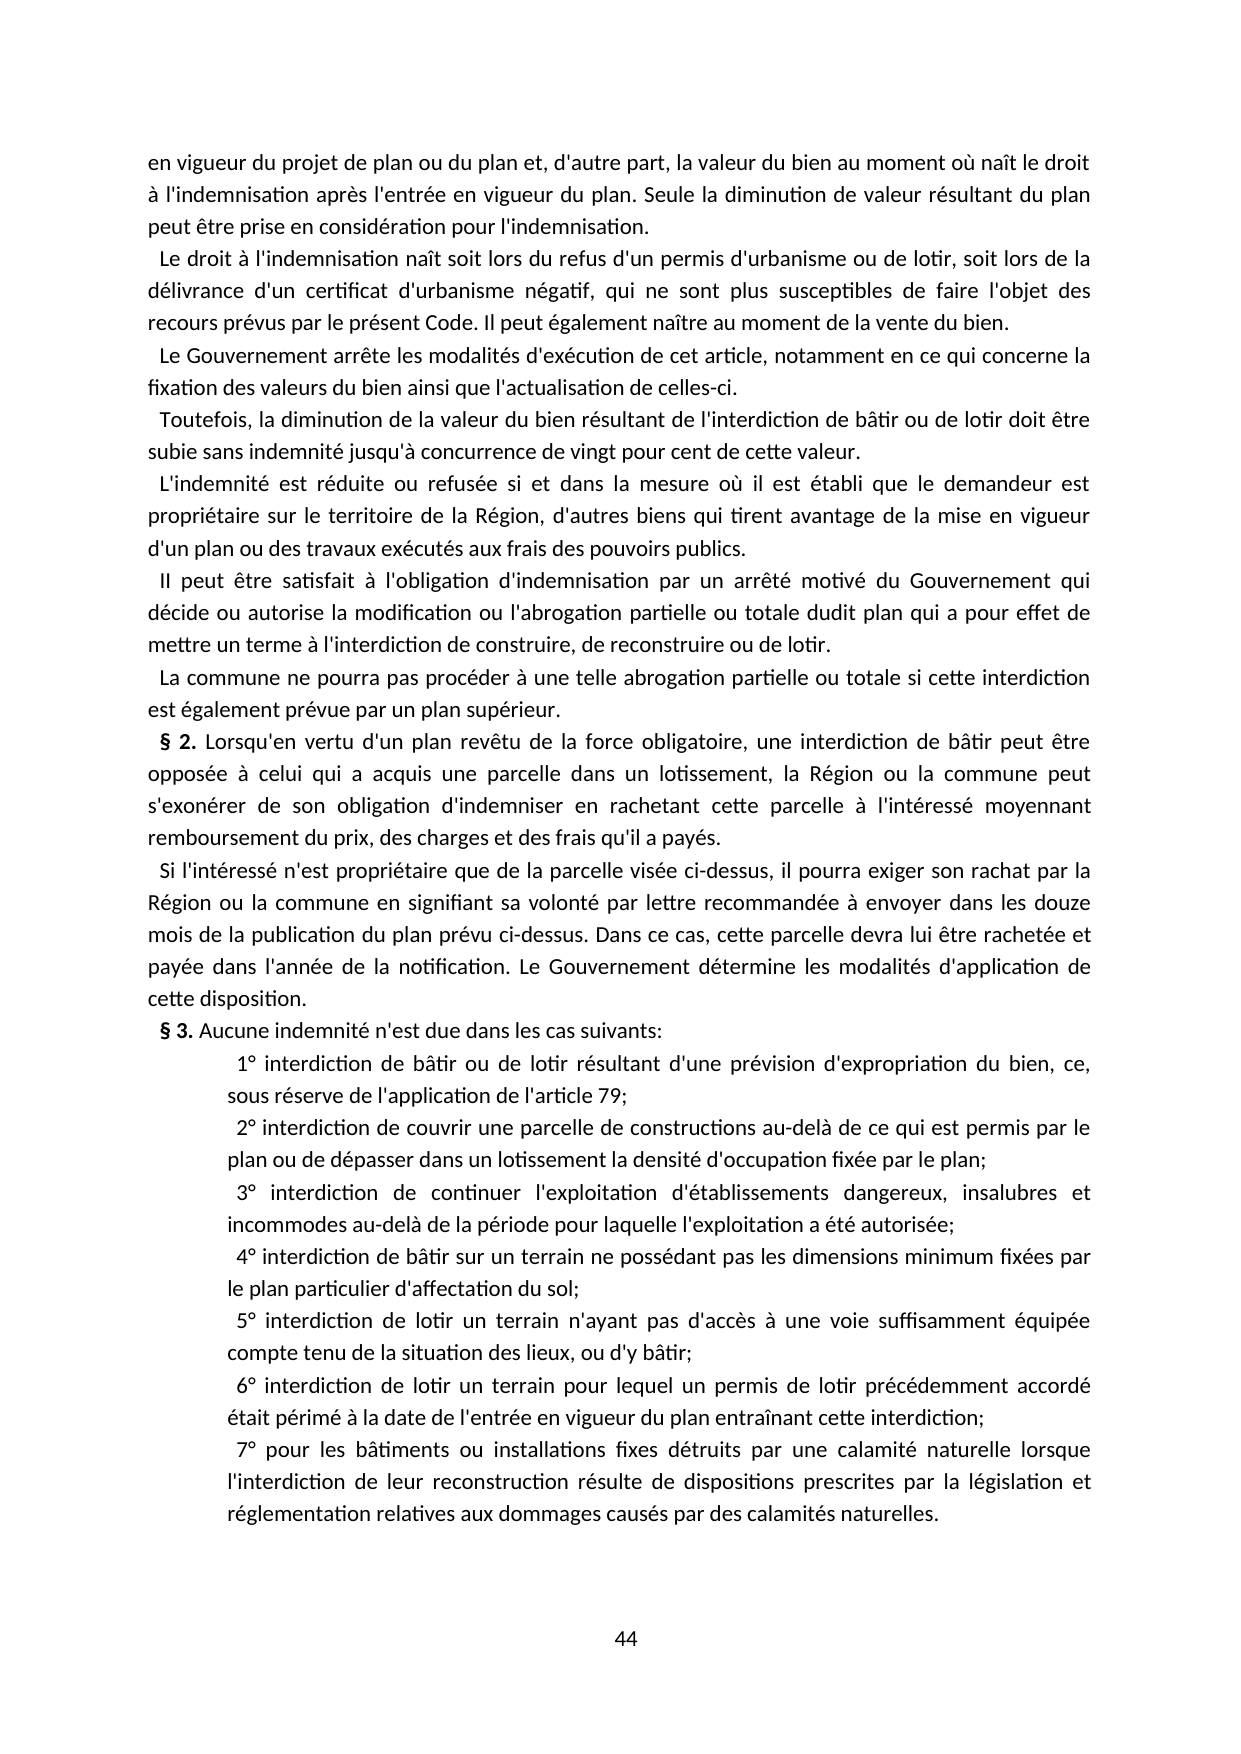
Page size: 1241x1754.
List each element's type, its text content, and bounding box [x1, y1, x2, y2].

text 1° interdiction de bâtir ou de lotir résultant d'une prévision d'expropriation du bien, ce, sous réserve de l'application de l'article 79; [227, 1049, 1093, 1109]
text 6° interdiction de lotir un terrain pour lequel un permis de lotir précédemment accordé était périmé à la date de l'entrée en vigueur du plan entraînant cette interdiction; [227, 1371, 1093, 1431]
text La commune ne pourra pas procéder à une telle abrogation partielle ou totale si cette interdiction est également prévue par un plan supérieur. [148, 663, 1093, 723]
text § 2. Lorsqu'en vertu d'un plan revêtu de la force obligatoire, une interdiction de bâtir peut être opposée à celui qui a acquis une parcelle dans un lotissement, la Région ou la commune peut s'exonérer de son obligation d'indemniser en rachetant cette parcelle à l'intéressé moyennant remboursement du prix, des charges et des frais qu'il a payés. [148, 727, 1093, 852]
text Si l'intéressé n'est propriétaire que de la parcelle visée ci-dessus, il pourra exiger son rachat par la Région ou la commune en signifiant sa volonté par lettre recommandée à envoyer dans les douze mois de la publication du plan prévu ci-dessus. Dans ce cas, cette parcelle devra lui être rachetée et payée dans l'année de la notification. Le Gouvernement détermine les modalités d'application de cette disposition. [148, 856, 1093, 1012]
text 2° interdiction de couvrir une parcelle de constructions au-delà de ce qui est permis par le plan ou de dépasser dans un lotissement la densité d'occupation fixée par le plan; [227, 1113, 1093, 1173]
text 7° pour les bâtiments ou installations fixes détruits par une calamité naturelle lorsque l'interdiction de leur reconstruction résulte de dispositions prescrites par la législation et réglementation relatives aux dommages causés par des calamités naturelles. [227, 1435, 1093, 1527]
text 5° interdiction de lotir un terrain n'ayant pas d'accès à une voie suffisamment équipée compte tenu de la situation des lieux, ou d'y bâtir; [227, 1306, 1093, 1367]
text Le droit à l'indemnisation naît soit lors du refus d'un permis d'urbanisme ou de lotir, soit lors de la délivrance d'un certificat d'urbanisme négatif, qui ne sont plus susceptibles de faire l'objet des recours prévus par le présent Code. Il peut également naître au moment de la vente du bien. [148, 244, 1093, 337]
text Toutefois, la diminution de la valeur du bien résultant de l'interdiction de bâtir ou de lotir doit être subie sans indemnité jusqu'à concurrence de vingt pour cent de cette valeur. [148, 405, 1093, 465]
text Le Gouvernement arrête les modalités d'exécution de cet article, notamment en ce qui concerne la fixation des valeurs du bien ainsi que l'actualisation de celles-ci. [148, 341, 1093, 401]
text 3° interdiction de continuer l'exploitation d'établissements dangereux, insalubres et incommodes au-delà de la période pour laquelle l'exploitation a été autorisée; [227, 1178, 1093, 1238]
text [148, 148, 1093, 240]
text § 3. Aucune indemnité n'est due dans les cas suivants: [148, 1017, 1093, 1045]
text II peut être satisfait à l'obligation d'indemnisation par un arrêté motivé du Gouvernement qui décide ou autorise la modification ou l'abrogation partielle ou totale dudit plan qui a pour effet de mettre un terme à l'interdiction de construire, de reconstruire ou de lotir. [148, 566, 1093, 658]
text 4° interdiction de bâtir sur un terrain ne possédant pas les dimensions minimum fixées par le plan particulier d'affectation du sol; [227, 1242, 1093, 1302]
text L'indemnité est réduite ou refusée si et dans la mesure où il est établi que le demandeur est propriétaire sur le territoire de la Région, d'autres biens qui tirent avantage de la mise en vigueur d'un plan ou des travaux exécutés aux frais des pouvoirs publics. [148, 469, 1093, 562]
